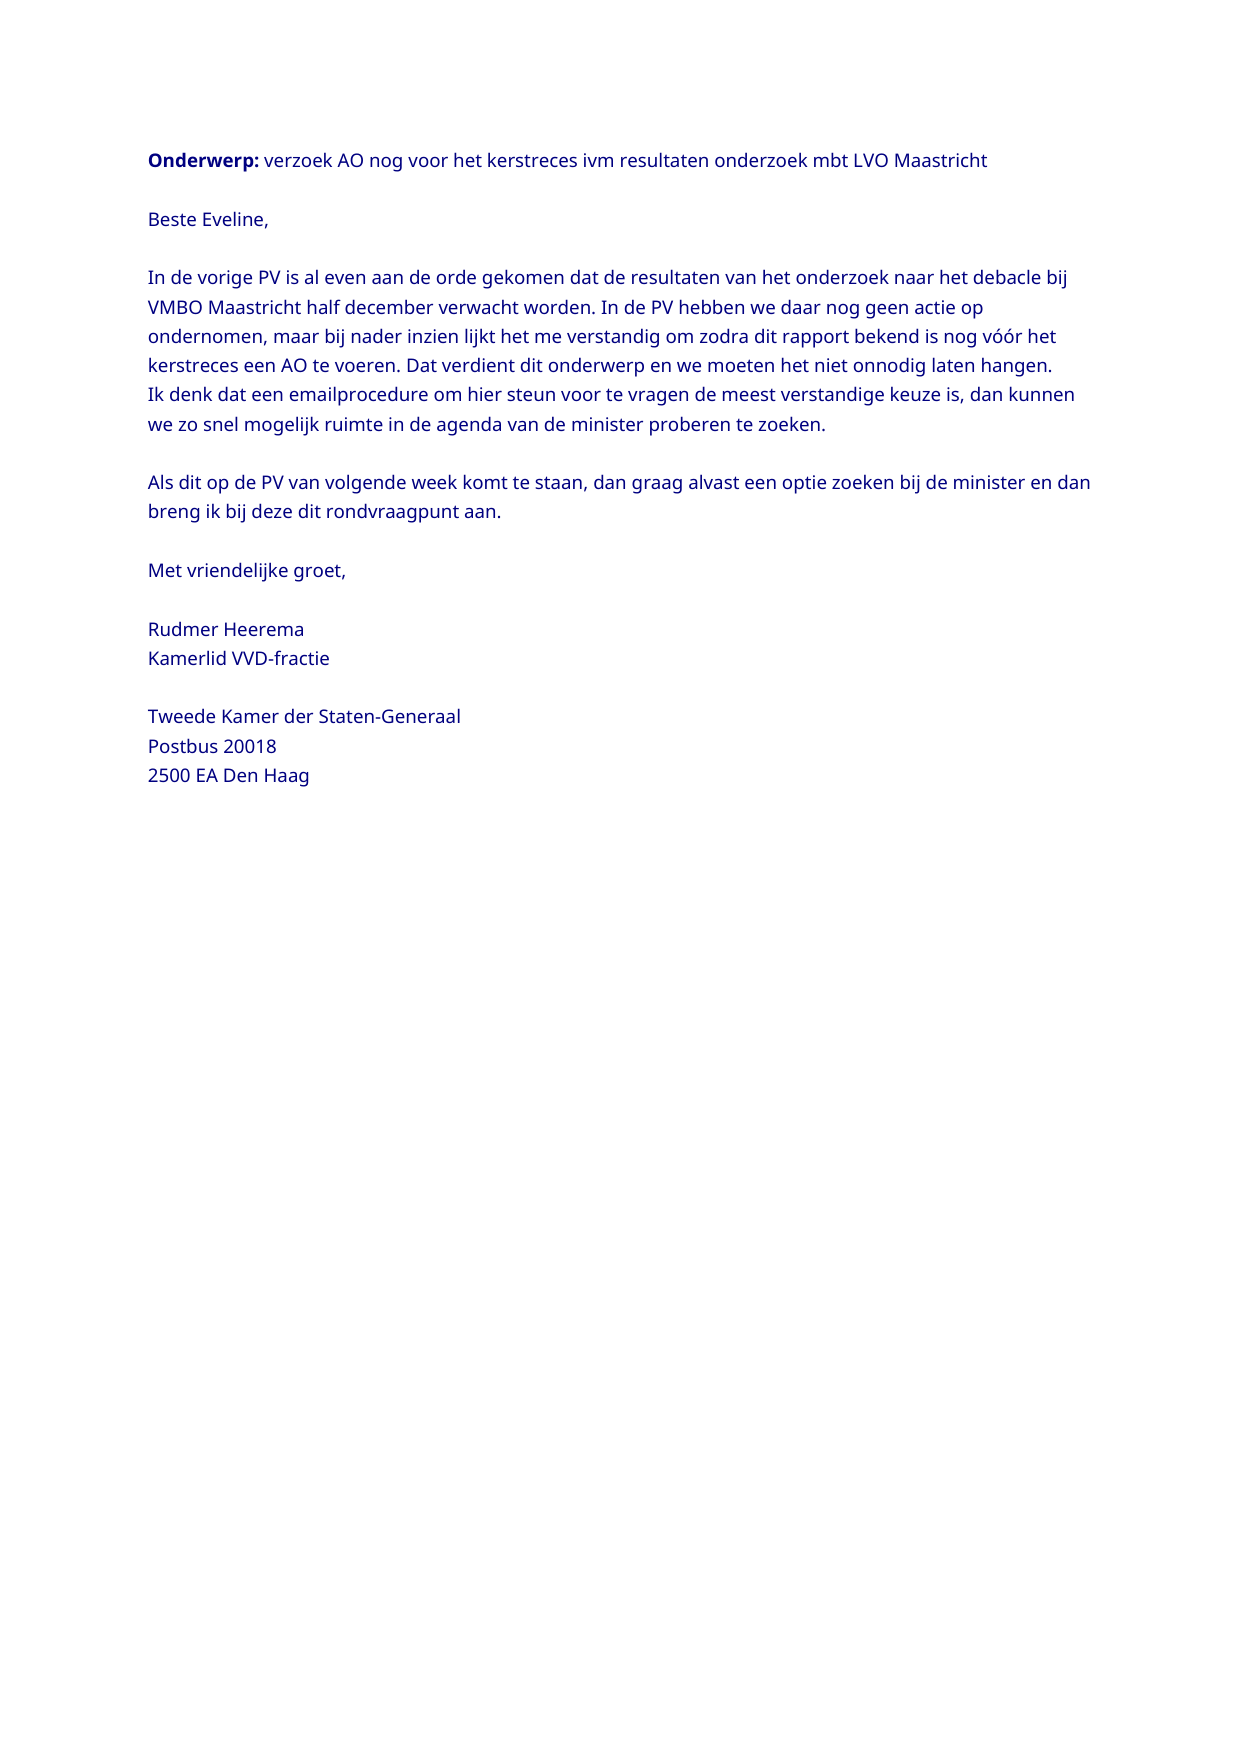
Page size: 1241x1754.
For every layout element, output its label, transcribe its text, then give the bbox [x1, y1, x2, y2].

text Onderwerp: verzoek AO nog voor het kerstreces ivm resultaten onderzoek mbt LVO Maastricht Beste Eveline, In de vorige PV is al even aan de orde gekomen dat de resultaten van het onderzoek naar het debacle bij VMBO Maastricht half december verwacht worden. In de PV hebben we daar nog geen actie op ondernomen, maar bij nader inzien lijkt het me verstandig om zodra dit rapport bekend is nog vóór het kerstreces een AO te voeren. Dat verdient dit onderwerp en we moeten het niet onnodig laten hangen. Ik denk dat een emailprocedure om hier steun voor te vragen de meest verstandige keuze is, dan kunnen we zo snel mogelijk ruimte in de agenda van de minister proberen te zoeken. Als dit op de PV van volgende week komt te staan, dan graag alvast een optie zoeken bij de minister en dan breng ik bij deze dit rondvraagpunt aan. Met vriendelijke groet, Rudmer Heerema Kamerlid VVD-fractie Tweede Kamer der Staten-Generaal Postbus 20018 2500 EA Den Haag [148, 148, 1093, 788]
